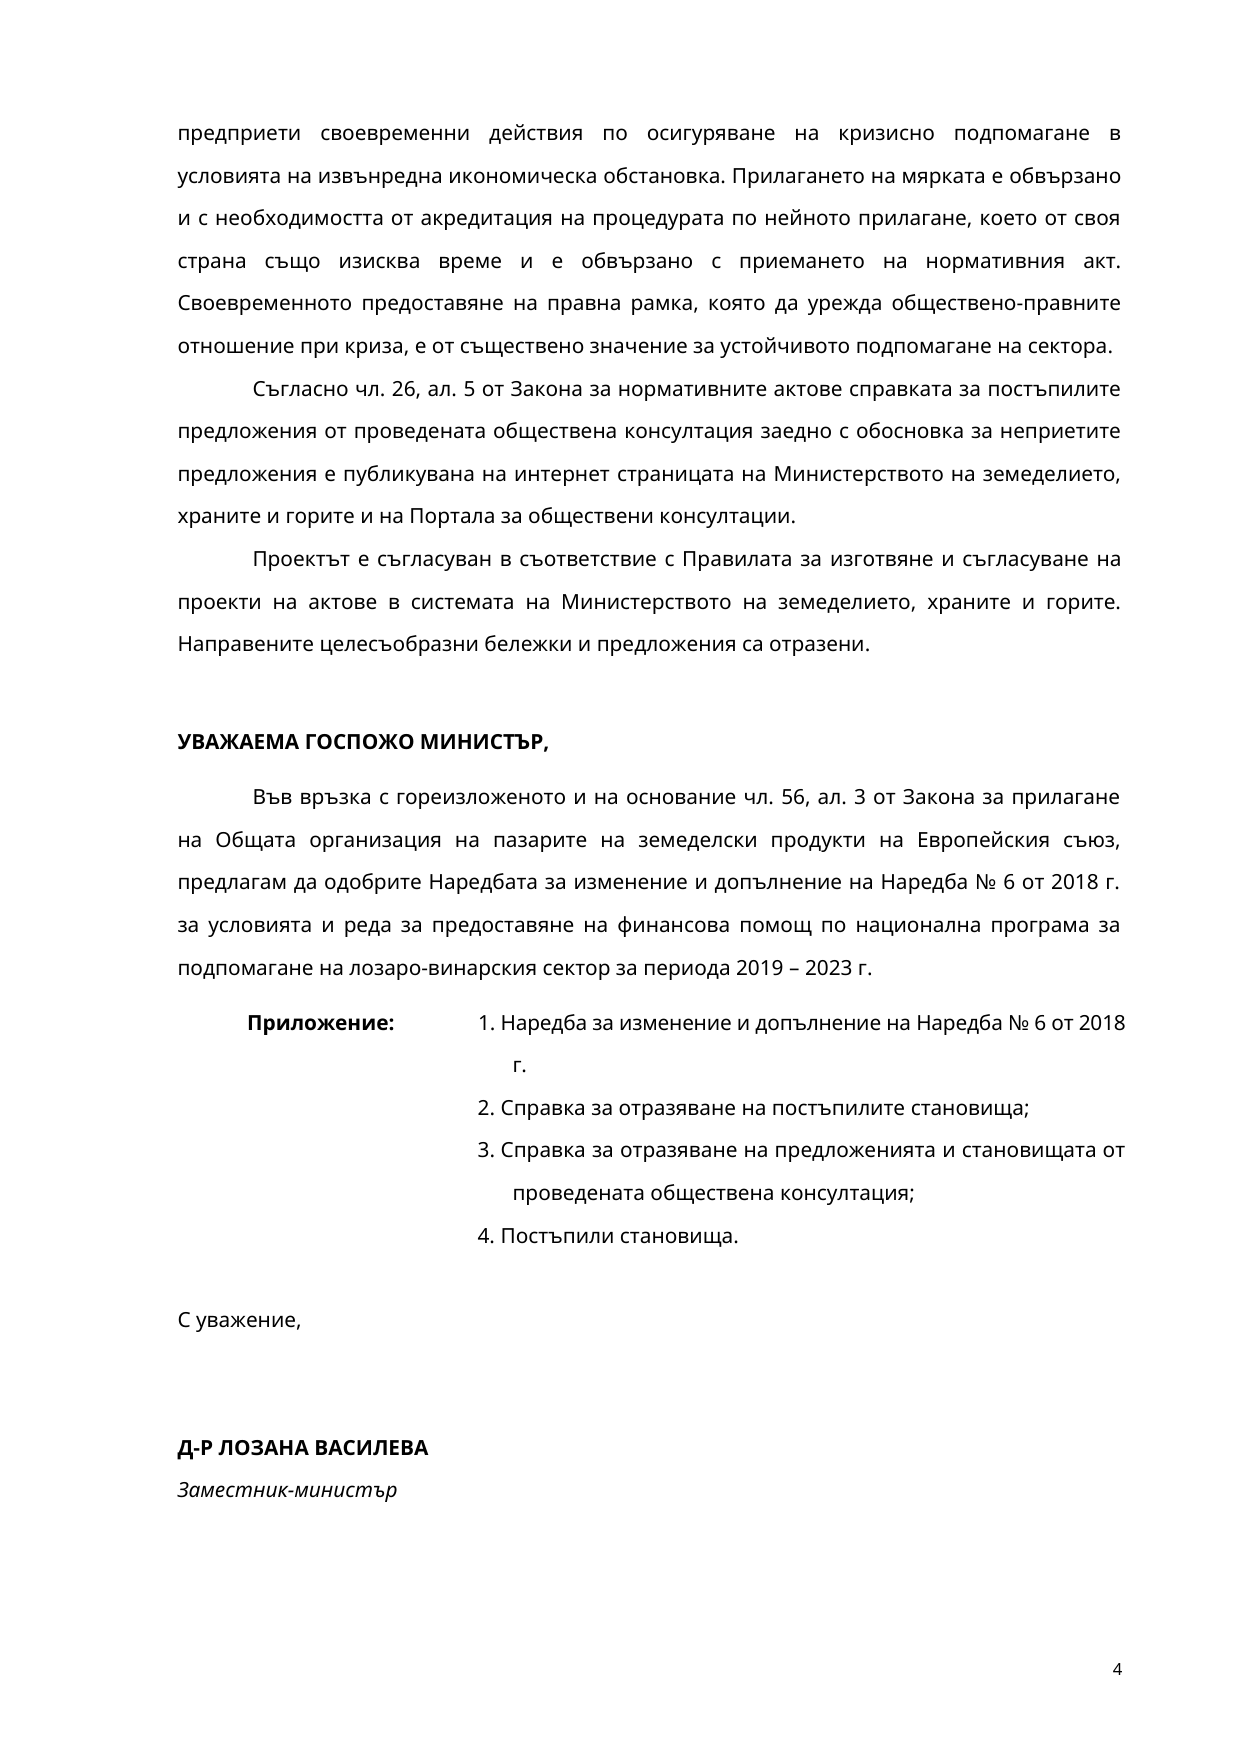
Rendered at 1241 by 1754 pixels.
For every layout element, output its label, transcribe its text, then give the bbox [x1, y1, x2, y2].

text Съгласно чл. 26, ал. 5 от Закона за нормативните актове справката за постъпилите предложения от проведената обществена консултация заедно с обосновка за неприетите предложения е публикувана на интернет страницата на Министерството на земеделието, храните и горите и на Портала за обществени консултации. [177, 374, 1122, 530]
text Във връзка с гореизложеното и на основание чл. 56, ал. 3 от Закона за прилагане на Общата организация на пазарите на земеделски продукти на Европейския съюз, предлагам да одобрите Наредбата за изменение и допълнение на Наредба № 6 от 2018 г. за условията и реда за предоставяне на финансова помощ по национална програма за подпомагане на лозаро-винарския сектор за периода 2019 – 2023 г. [177, 782, 1122, 981]
text С уважение, [177, 1305, 1171, 1333]
table_header Приложениe: [236, 1008, 454, 1262]
text УВАЖАЕМА ГОСПОЖО Министър, [177, 727, 1122, 756]
table_header Наредба за изменение и допълнение на Наредба № 6 от 2018 г. Справка за отразяване на постъпилите становища; Справка за отразяване на предложенията и становищата от проведената обществена консултация; Постъпили становища. [454, 1008, 1137, 1262]
text Заместник-министър [177, 1475, 1122, 1504]
text д-р ЛОЗАНА ВАСИЛЕВА [177, 1433, 1171, 1461]
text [177, 118, 1122, 359]
text Проектът е съгласуван в съответствие с Правилата за изготвяне и съгласуване на проекти на актове в системата на Министерството на земеделието, храните и горите. Направените целесъобразни бележки и предложения са отразени. [177, 544, 1122, 658]
